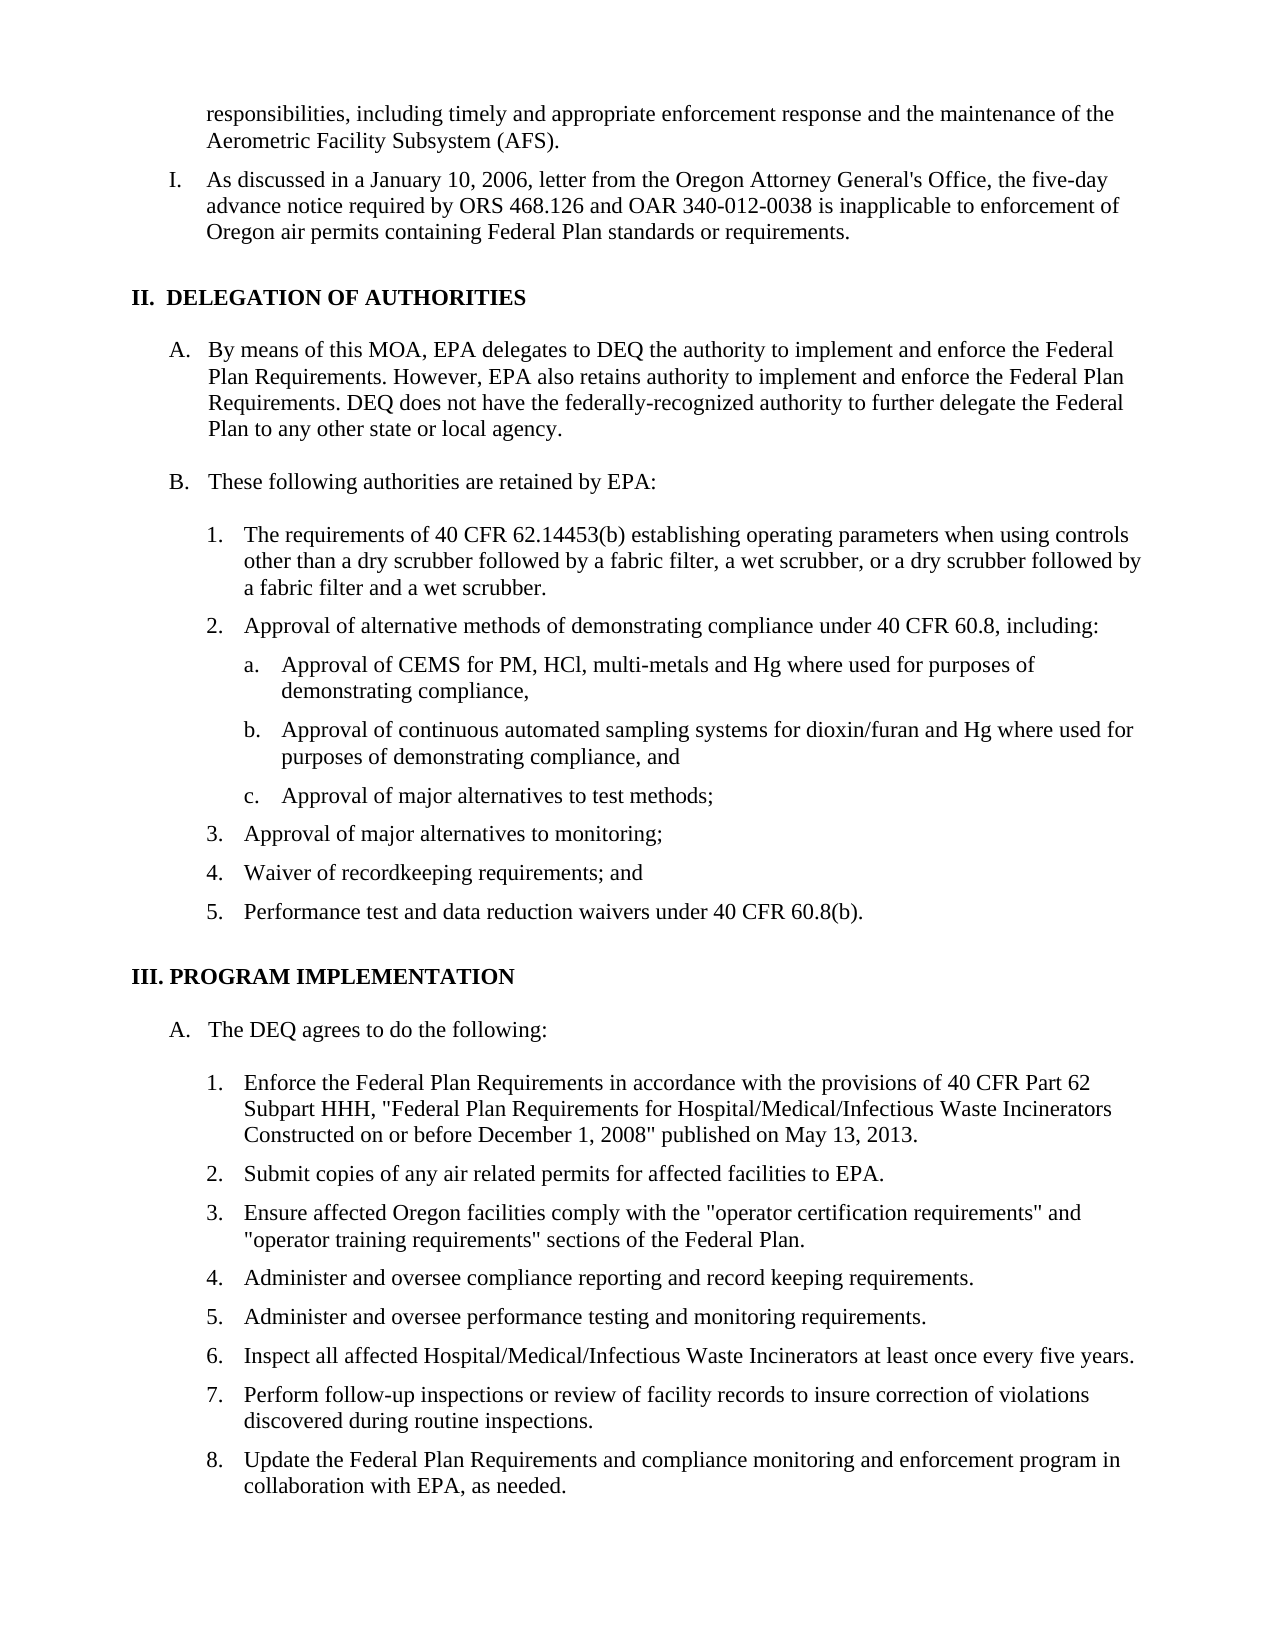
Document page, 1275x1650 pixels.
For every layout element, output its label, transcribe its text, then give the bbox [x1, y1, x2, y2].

list The DEQ agrees to do the following: [169, 1016, 1144, 1042]
list Approval of CEMS for PM, HCl, multi-metals and Hg where used for purposes of demonstrating compliance, [244, 651, 1144, 704]
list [169, 101, 1144, 153]
list Approval of major alternatives to test methods; [244, 782, 1144, 808]
text III. PROGRAM IMPLEMENTATION [131, 963, 1144, 990]
list These following authorities are retained by EPA: [169, 468, 1144, 494]
list Submit copies of any air related permits for affected facilities to EPA. [206, 1160, 1144, 1187]
list Approval of major alternatives to monitoring; [206, 821, 1144, 847]
list By means of this MOA, EPA delegates to DEQ the authority to implement and enforce the Federal Plan Requirements. However, EPA also retains authority to implement and enforce the Federal Plan Requirements. DEQ does not have the federally-recognized authority to further delegate the Federal Plan to any other state or local agency. [169, 336, 1144, 442]
list Perform follow-up inspections or review of facility records to insure correction of violations discovered during routine inspections. [206, 1381, 1144, 1434]
list The requirements of 40 CFR 62.14453(b) establishing operating parameters when using controls other than a dry scrubber followed by a fabric filter, a wet scrubber, or a dry scrubber followed by a fabric filter and a wet scrubber. [206, 521, 1144, 600]
text II. DELEGATION OF AUTHORITIES [131, 284, 1144, 310]
list Performance test and data reduction waivers under 40 CFR 60.8(b). [206, 898, 1144, 924]
list Inspect all affected Hospital/Medical/Infectious Waste Incinerators at least once every five years. [206, 1342, 1144, 1368]
list Approval of alternative methods of demonstrating compliance under 40 CFR 60.8, including: [206, 612, 1144, 639]
list Waiver of recordkeeping requirements; and [206, 859, 1144, 886]
list Approval of continuous automated sampling systems for dioxin/furan and Hg where used for purposes of demonstrating compliance, and [244, 716, 1144, 769]
list Administer and oversee compliance reporting and record keeping requirements. [206, 1264, 1144, 1291]
list Enforce the Federal Plan Requirements in accordance with the provisions of 40 CFR Part 62 Subpart HHH, "Federal Plan Requirements for Hospital/Medical/Infectious Waste Incinerators Constructed on or before December 1, 2008" published on May 13, 2013. [206, 1069, 1144, 1148]
list Ensure affected Oregon facilities comply with the "operator certification requirements" and "operator training requirements" sections of the Federal Plan. [206, 1199, 1144, 1252]
list Update the Federal Plan Requirements and compliance monitoring and enforcement program in collaboration with EPA, as needed. [206, 1446, 1144, 1499]
list As discussed in a January 10, 2006, letter from the Oregon Attorney General's Office, the five-day advance notice required by ORS 468.126 and OAR 340-012-0038 is inapplicable to enforcement of Oregon air permits containing Federal Plan standards or requirements. [169, 166, 1144, 245]
list Administer and oversee performance testing and monitoring requirements. [206, 1303, 1144, 1330]
